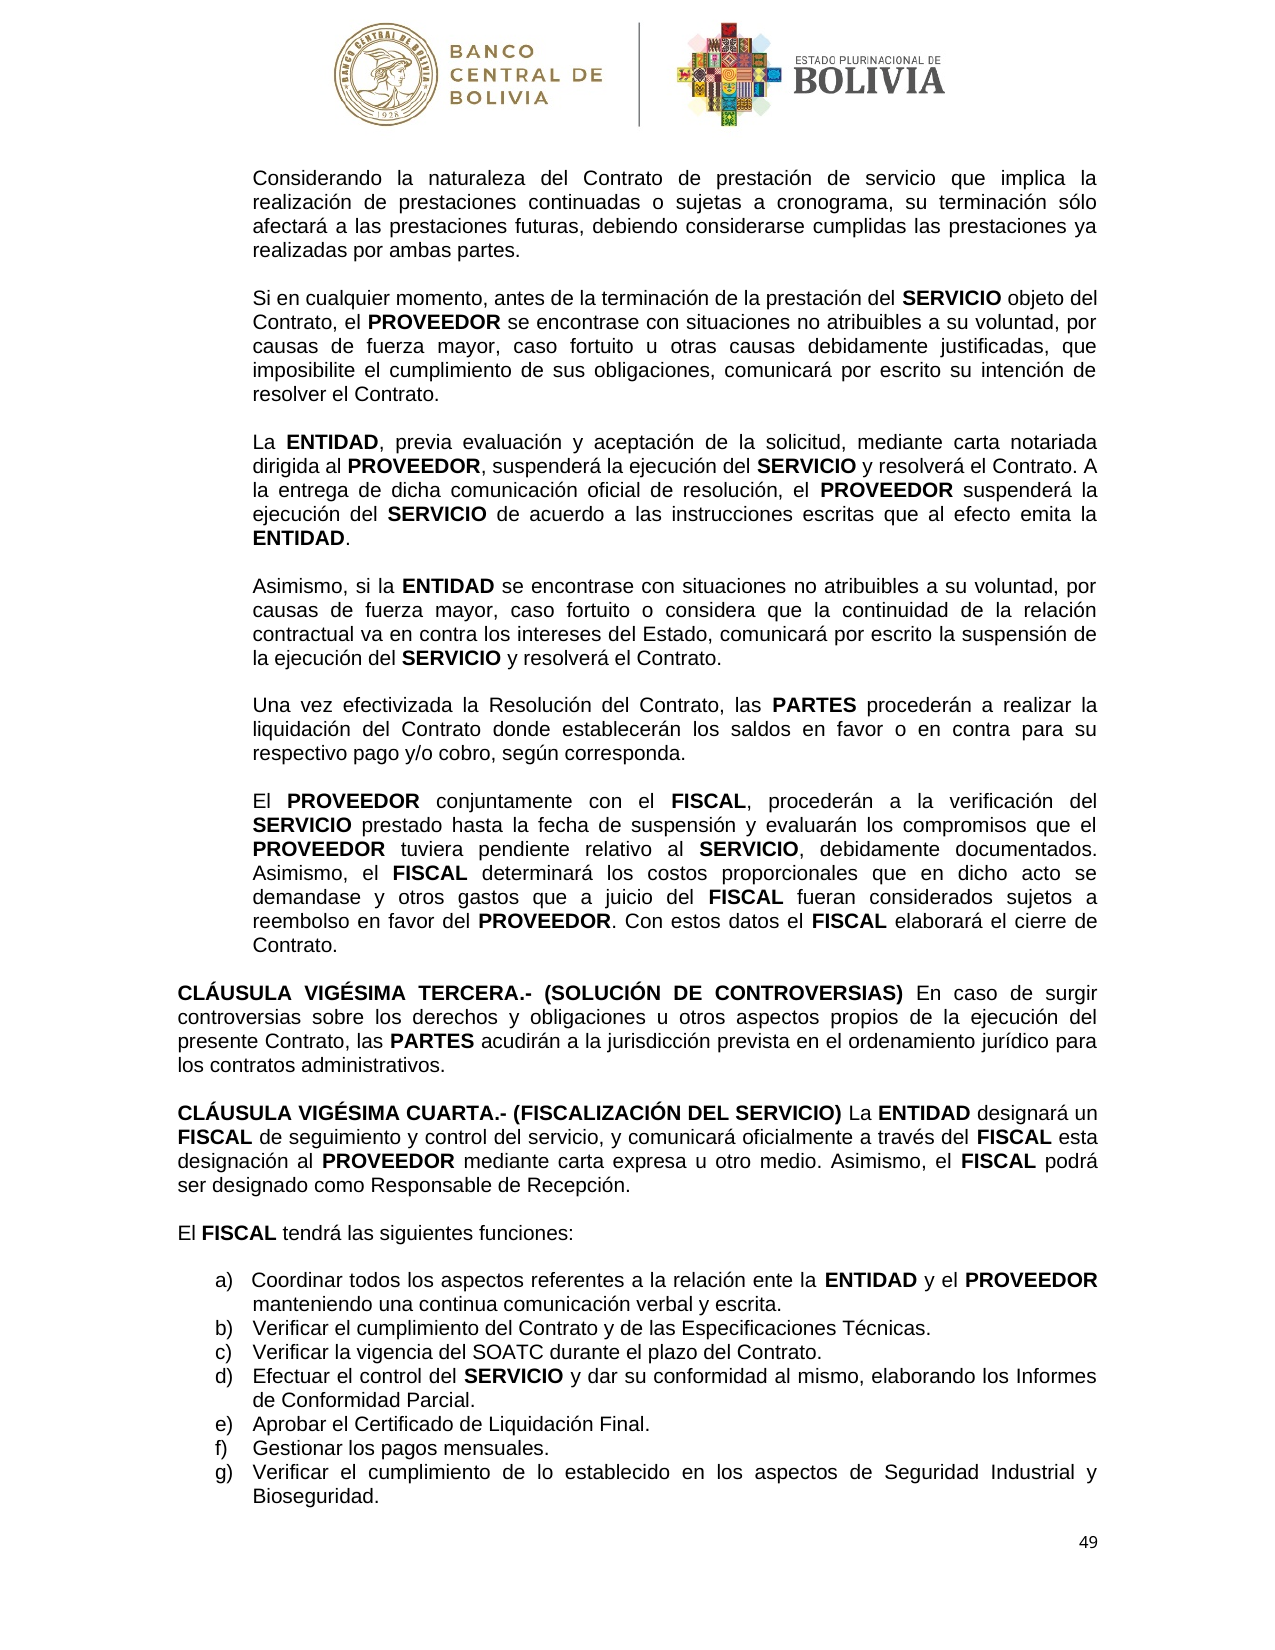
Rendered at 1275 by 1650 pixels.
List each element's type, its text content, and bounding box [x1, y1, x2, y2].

list Aprobar el Certificado de Liquidación Final. [215, 1412, 1098, 1436]
text El FISCAL tendrá las siguientes funciones: [177, 1220, 1098, 1244]
text Una vez efectivizada la Resolución del Contrato, las PARTES procederán a realizar la liquidación del Contrato donde establecerán los saldos en favor o en contra para su respectivo pago y/o cobro, según corresponda. [252, 693, 1098, 765]
text CLÁUSULA VIGÉSIMA CUARTA.- (FISCALIZACIÓN DEL SERVICIO) La ENTIDAD designará un FISCAL de seguimiento y control del servicio, y comunicará oficialmente a través del FISCAL esta designación al PROVEEDOR mediante carta expresa u otro medio. Asimismo, el FISCAL podrá ser designado como Responsable de Recepción. [177, 1101, 1098, 1196]
text Si en cualquier momento, antes de la terminación de la prestación del SERVICIO objeto del Contrato, el PROVEEDOR se encontrase con situaciones no atribuibles a su voluntad, por causas de fuerza mayor, caso fortuito u otras causas debidamente justificadas, que imposibilite el cumplimiento de sus obligaciones, comunicará por escrito su intención de resolver el Contrato. [252, 286, 1098, 406]
list Verificar el cumplimiento del Contrato y de las Especificaciones Técnicas. [215, 1316, 1098, 1340]
list Coordinar todos los aspectos referentes a la relación ente la ENTIDAD y el PROVEEDOR manteniendo una continua comunicación verbal y escrita. [215, 1268, 1098, 1316]
list Verificar la vigencia del SOATC durante el plazo del Contrato. [215, 1340, 1098, 1364]
text La ENTIDAD, previa evaluación y aceptación de la solicitud, mediante carta notariada dirigida al PROVEEDOR, suspenderá la ejecución del SERVICIO y resolverá el Contrato. A la entrega de dicha comunicación oficial de resolución, el PROVEEDOR suspenderá la ejecución del SERVICIO de acuerdo a las instrucciones escritas que al efecto emita la ENTIDAD. [252, 430, 1098, 549]
picture [3, 4, 1275, 165]
text Considerando la naturaleza del Contrato de prestación de servicio que implica la realización de prestaciones continuadas o sujetas a cronograma, su terminación sólo afectará a las prestaciones futuras, debiendo considerarse cumplidas las prestaciones ya realizadas por ambas partes. [252, 148, 1098, 262]
text CLÁUSULA VIGÉSIMA TERCERA.- (SOLUCIÓN DE CONTROVERSIAS) En caso de surgir controversias sobre los derechos y obligaciones u otros aspectos propios de la ejecución del presente Contrato, las PARTES acudirán a la jurisdicción prevista en el ordenamiento jurídico para los contratos administrativos. [177, 981, 1098, 1077]
text El PROVEEDOR conjuntamente con el FISCAL, procederán a la verificación del SERVICIO prestado hasta la fecha de suspensión y evaluarán los compromisos que el PROVEEDOR tuviera pendiente relativo al SERVICIO, debidamente documentados. Asimismo, el FISCAL determinará los costos proporcionales que en dicho acto se demandase y otros gastos que a juicio del FISCAL fueran considerados sujetos a reembolso en favor del PROVEEDOR. Con estos datos el FISCAL elaborará el cierre de Contrato. [252, 789, 1098, 957]
list Verificar el cumplimiento de lo establecido en los aspectos de Seguridad Industrial y Bioseguridad. [215, 1460, 1098, 1508]
list Efectuar el control del SERVICIO y dar su conformidad al mismo, elaborando los Informes de Conformidad Parcial. [215, 1364, 1098, 1412]
list Gestionar los pagos mensuales. [215, 1436, 1098, 1460]
text Asimismo, si la ENTIDAD se encontrase con situaciones no atribuibles a su voluntad, por causas de fuerza mayor, caso fortuito o considera que la continuidad de la relación contractual va en contra los intereses del Estado, comunicará por escrito la suspensión de la ejecución del SERVICIO y resolverá el Contrato. [252, 573, 1098, 669]
